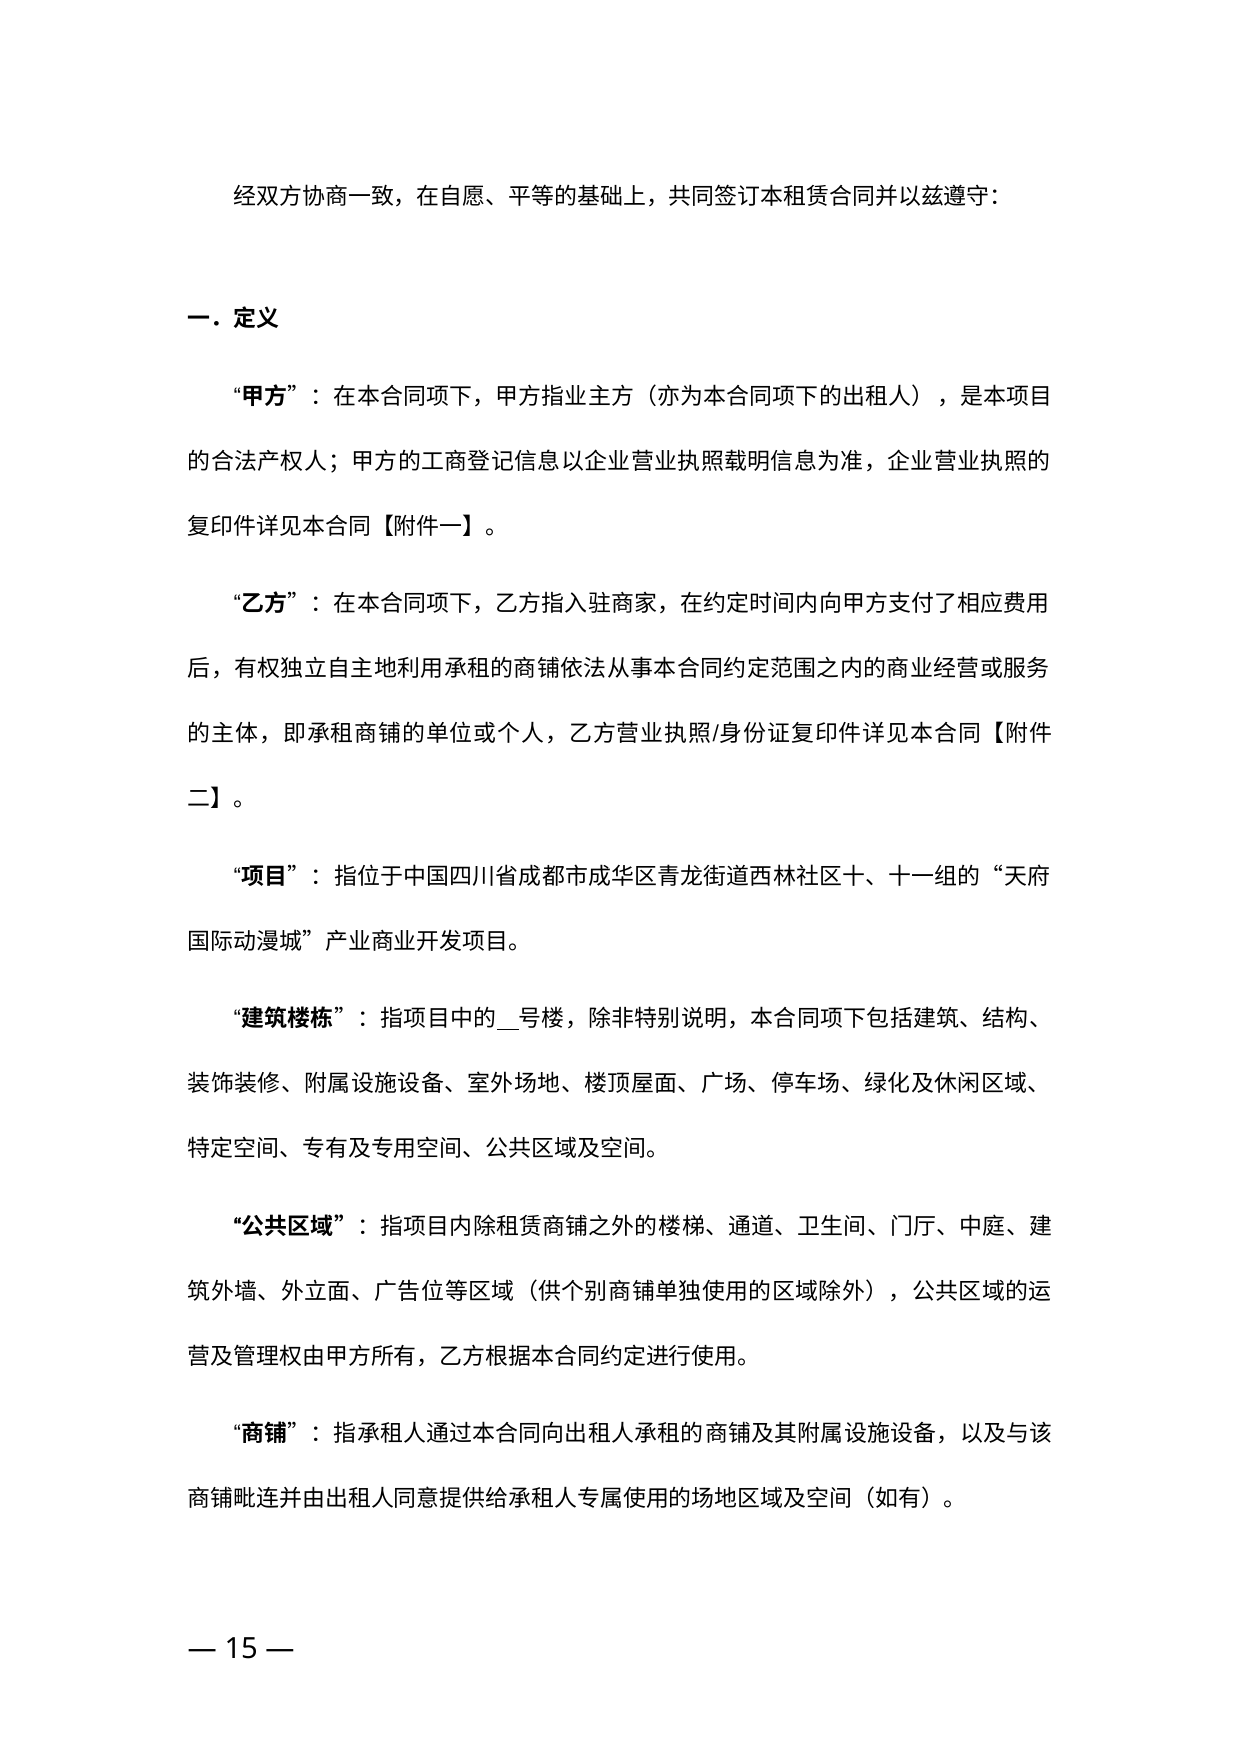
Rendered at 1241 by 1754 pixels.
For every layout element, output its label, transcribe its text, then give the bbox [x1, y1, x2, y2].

text “建筑楼栋”：指项目中的 号楼，除非特别说明，本合同项下包括建筑、结构、装饰装修、附属设施设备、室外场地、楼顶屋面、广场、停车场、绿化及休闲区域、特定空间、专有及专用空间、公共区域及空间。 [187, 984, 1053, 1179]
text “商铺”：指承租人通过本合同向出租人承租的商铺及其附属设施设备，以及与该商铺毗连并由出租人同意提供给承租人专属使用的场地区域及空间（如有）。 [187, 1399, 1053, 1529]
text “甲方”：在本合同项下，甲方指业主方（亦为本合同项下的出租人），是本项目的合法产权人；甲方的工商登记信息以企业营业执照载明信息为准，企业营业执照的复印件详见本合同【附件一】。 [187, 362, 1053, 557]
text “项目”：指位于中国四川省成都市成华区青龙街道西林社区十、十一组的“天府国际动漫城”产业商业开发项目。 [187, 842, 1053, 972]
text 经双方协商一致，在自愿、平等的基础上，共同签订本租赁合同并以兹遵守： [187, 162, 1053, 227]
text “乙方”：在本合同项下，乙方指入驻商家，在约定时间内向甲方支付了相应费用后，有权独立自主地利用承租的商铺依法从事本合同约定范围之内的商业经营或服务的主体，即承租商铺的单位或个人，乙方营业执照/身份证复印件详见本合同【附件二】。 [187, 569, 1053, 829]
text “公共区域”：指项目内除租赁商铺之外的楼梯、通道、卫生间、门厅、中庭、建筑外墙、外立面、广告位等区域（供个别商铺单独使用的区域除外），公共区域的运营及管理权由甲方所有，乙方根据本合同约定进行使用。 [187, 1192, 1053, 1387]
text 一．定义 [187, 284, 1053, 349]
